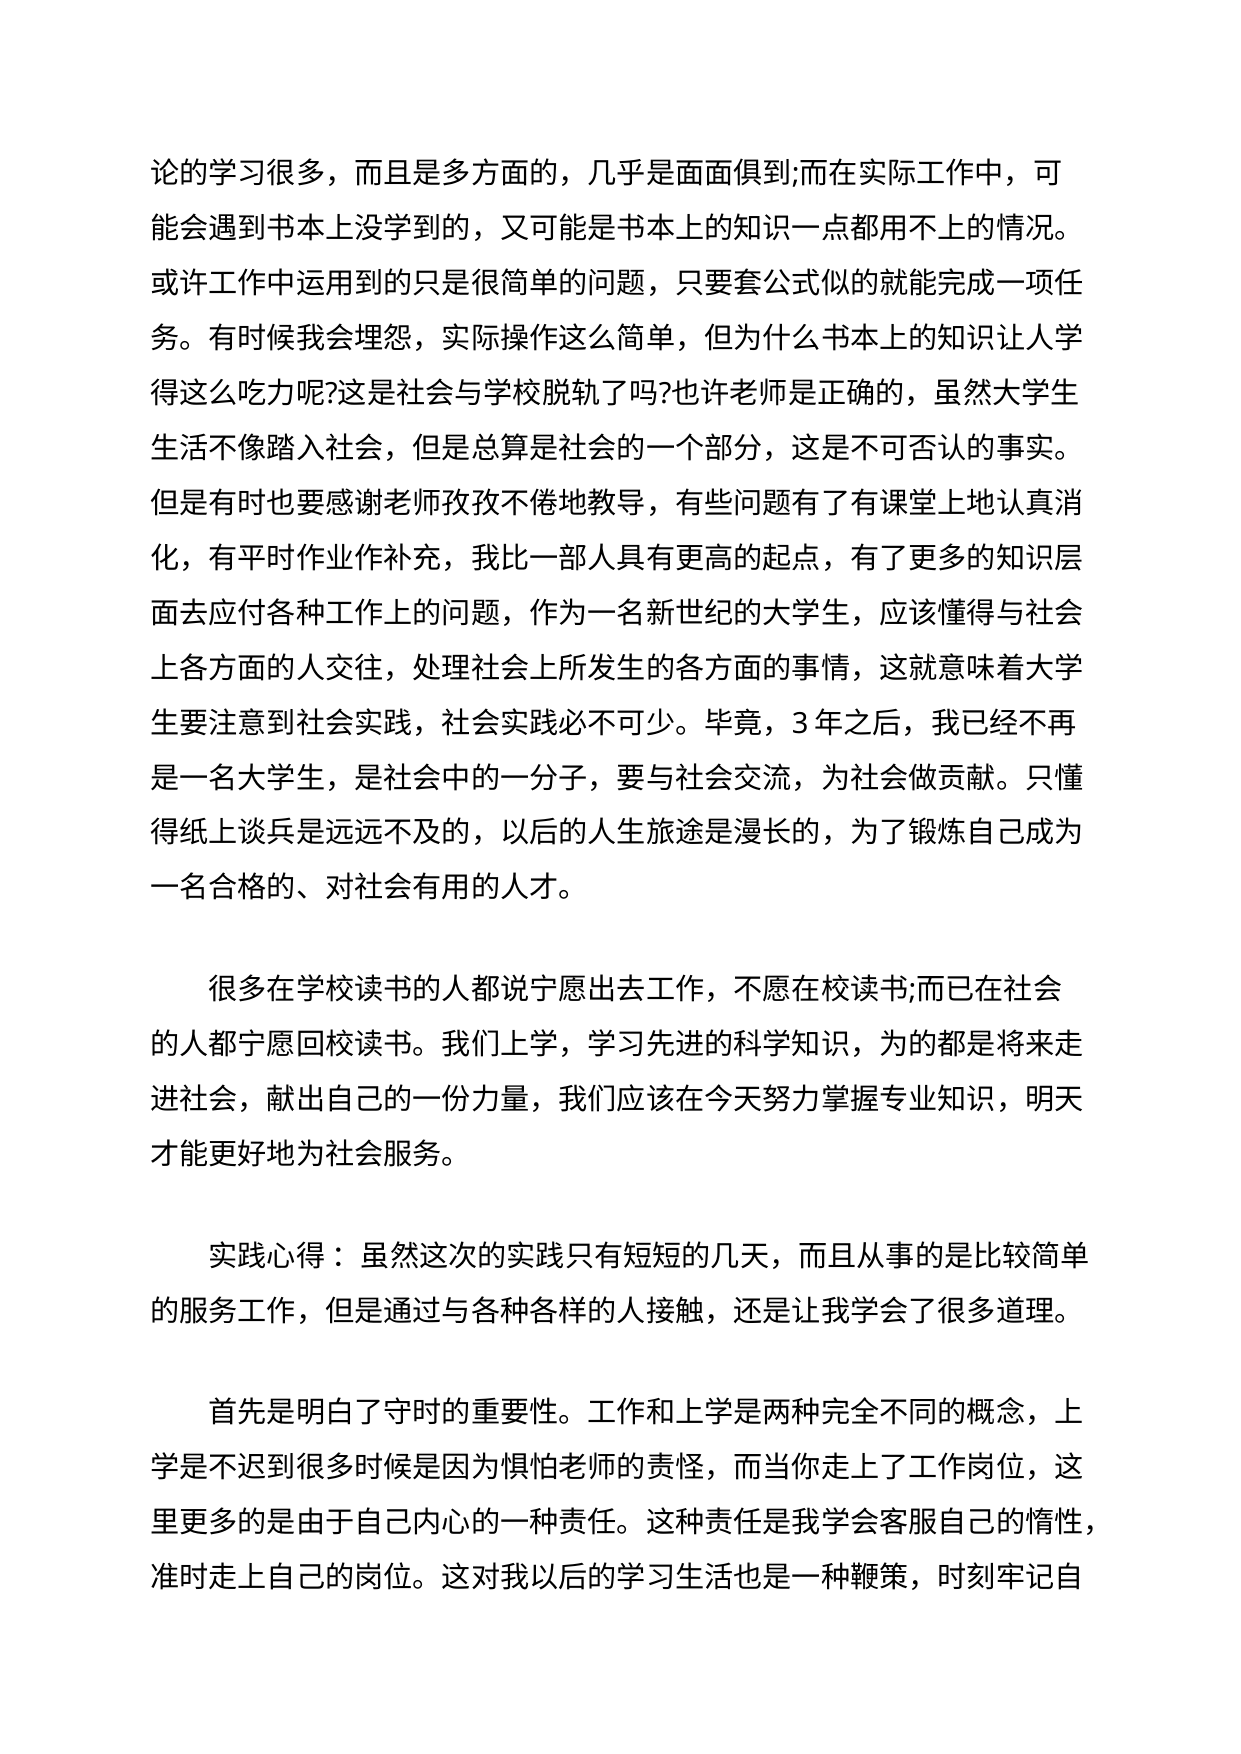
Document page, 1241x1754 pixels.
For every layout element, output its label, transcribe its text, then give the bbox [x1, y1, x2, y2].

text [150, 1389, 1090, 1596]
text 很多在学校读书的人都说宁愿出去工作，不愿在校读书;而已在社会的人都宁愿回校读书。我们上学，学习先进的科学知识，为的都是将来走进社会，献出自己的一份力量，我们应该在今天努力掌握专业知识，明天才能更好地为社会服务。 [150, 966, 1090, 1173]
text 实践心得 ：虽然这次的实践只有短短的几天，而且从事的是比较简单的服务工作，但是通过与各种各样的人接触，还是让我学会了很多道理。 [150, 1232, 1090, 1329]
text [150, 150, 1090, 906]
